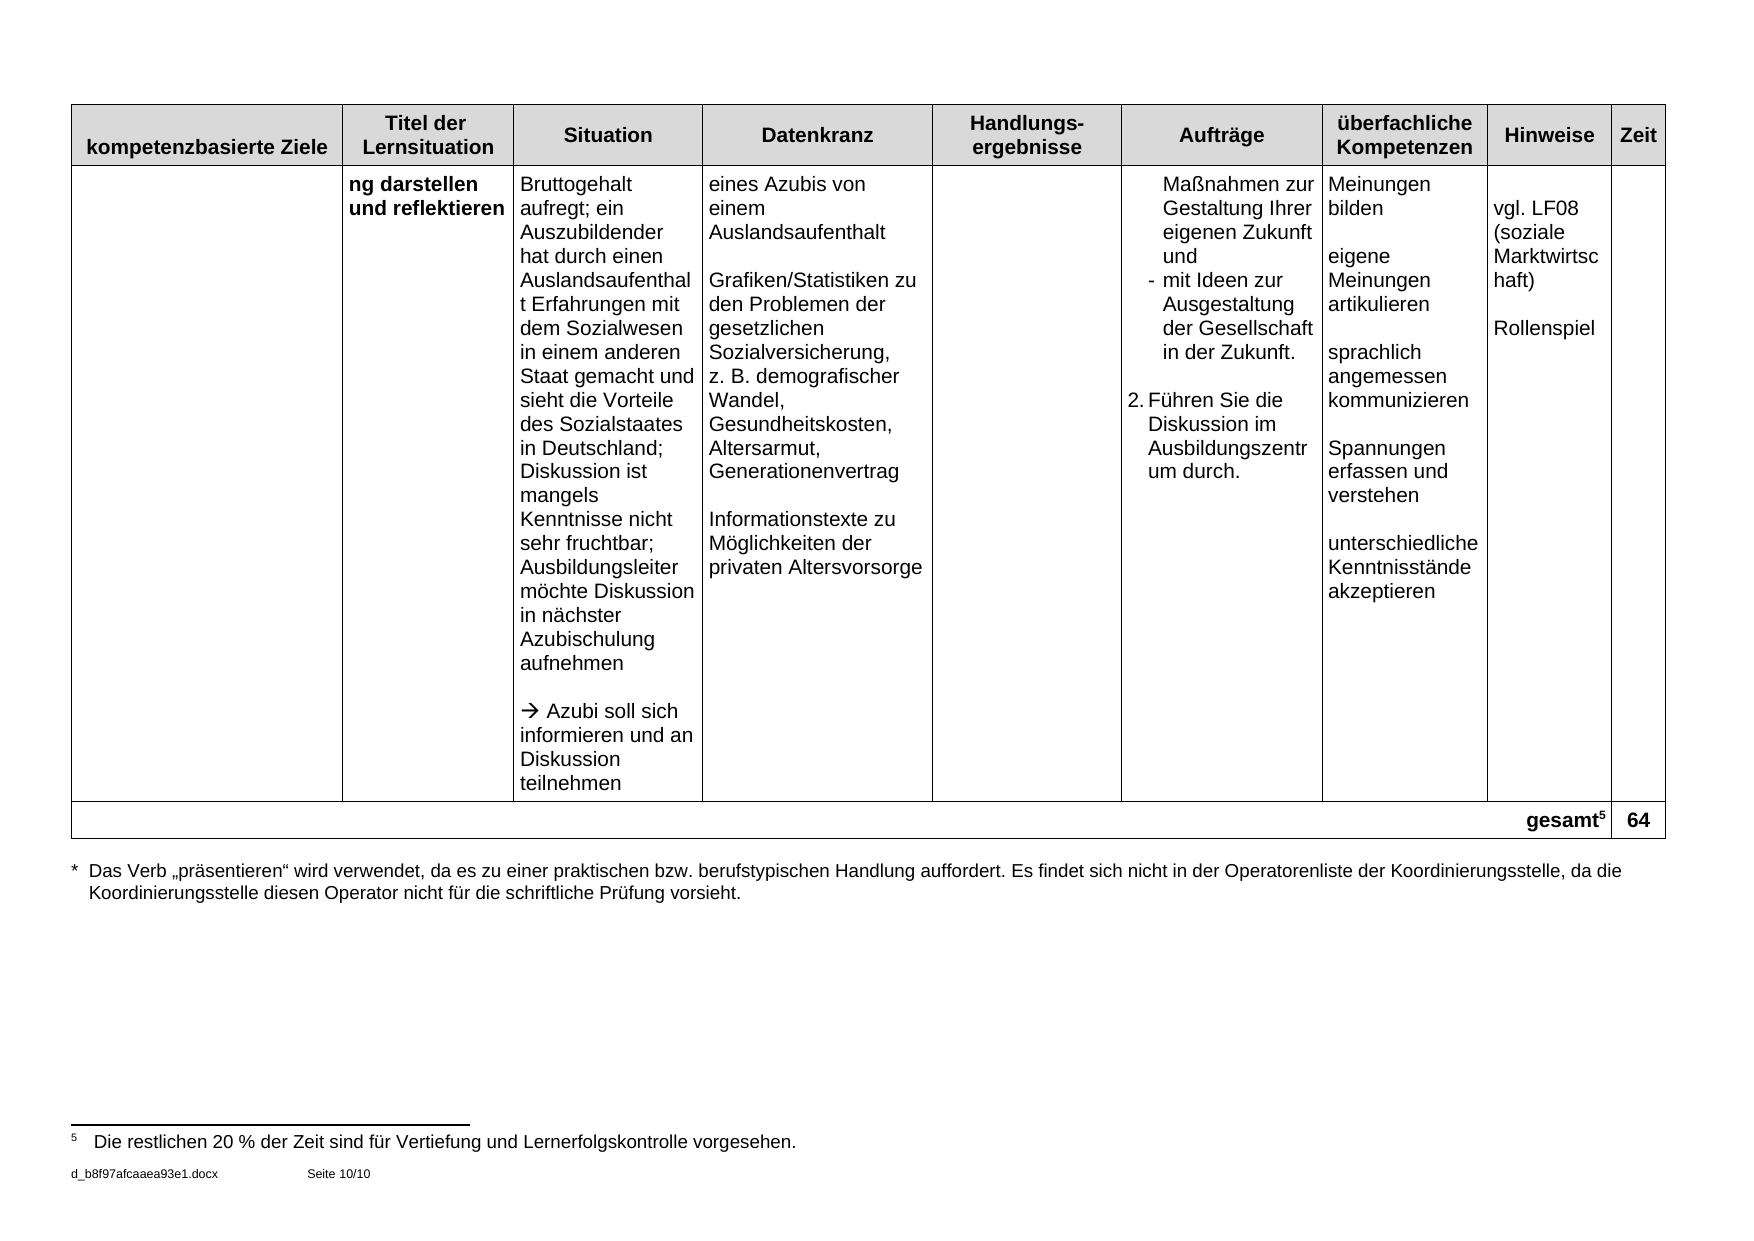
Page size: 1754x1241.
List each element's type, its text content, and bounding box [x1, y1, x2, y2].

text * Das Verb „präsentieren“ wird verwendet, da es zu einer praktischen bzw. berufstypischen Handlung auffordert. Es findet sich nicht in der Operatorenliste der Koordinierungsstelle, da die Koordinierungsstelle diesen Operator nicht für die schriftliche Prüfung vorsieht. [71, 860, 1665, 903]
